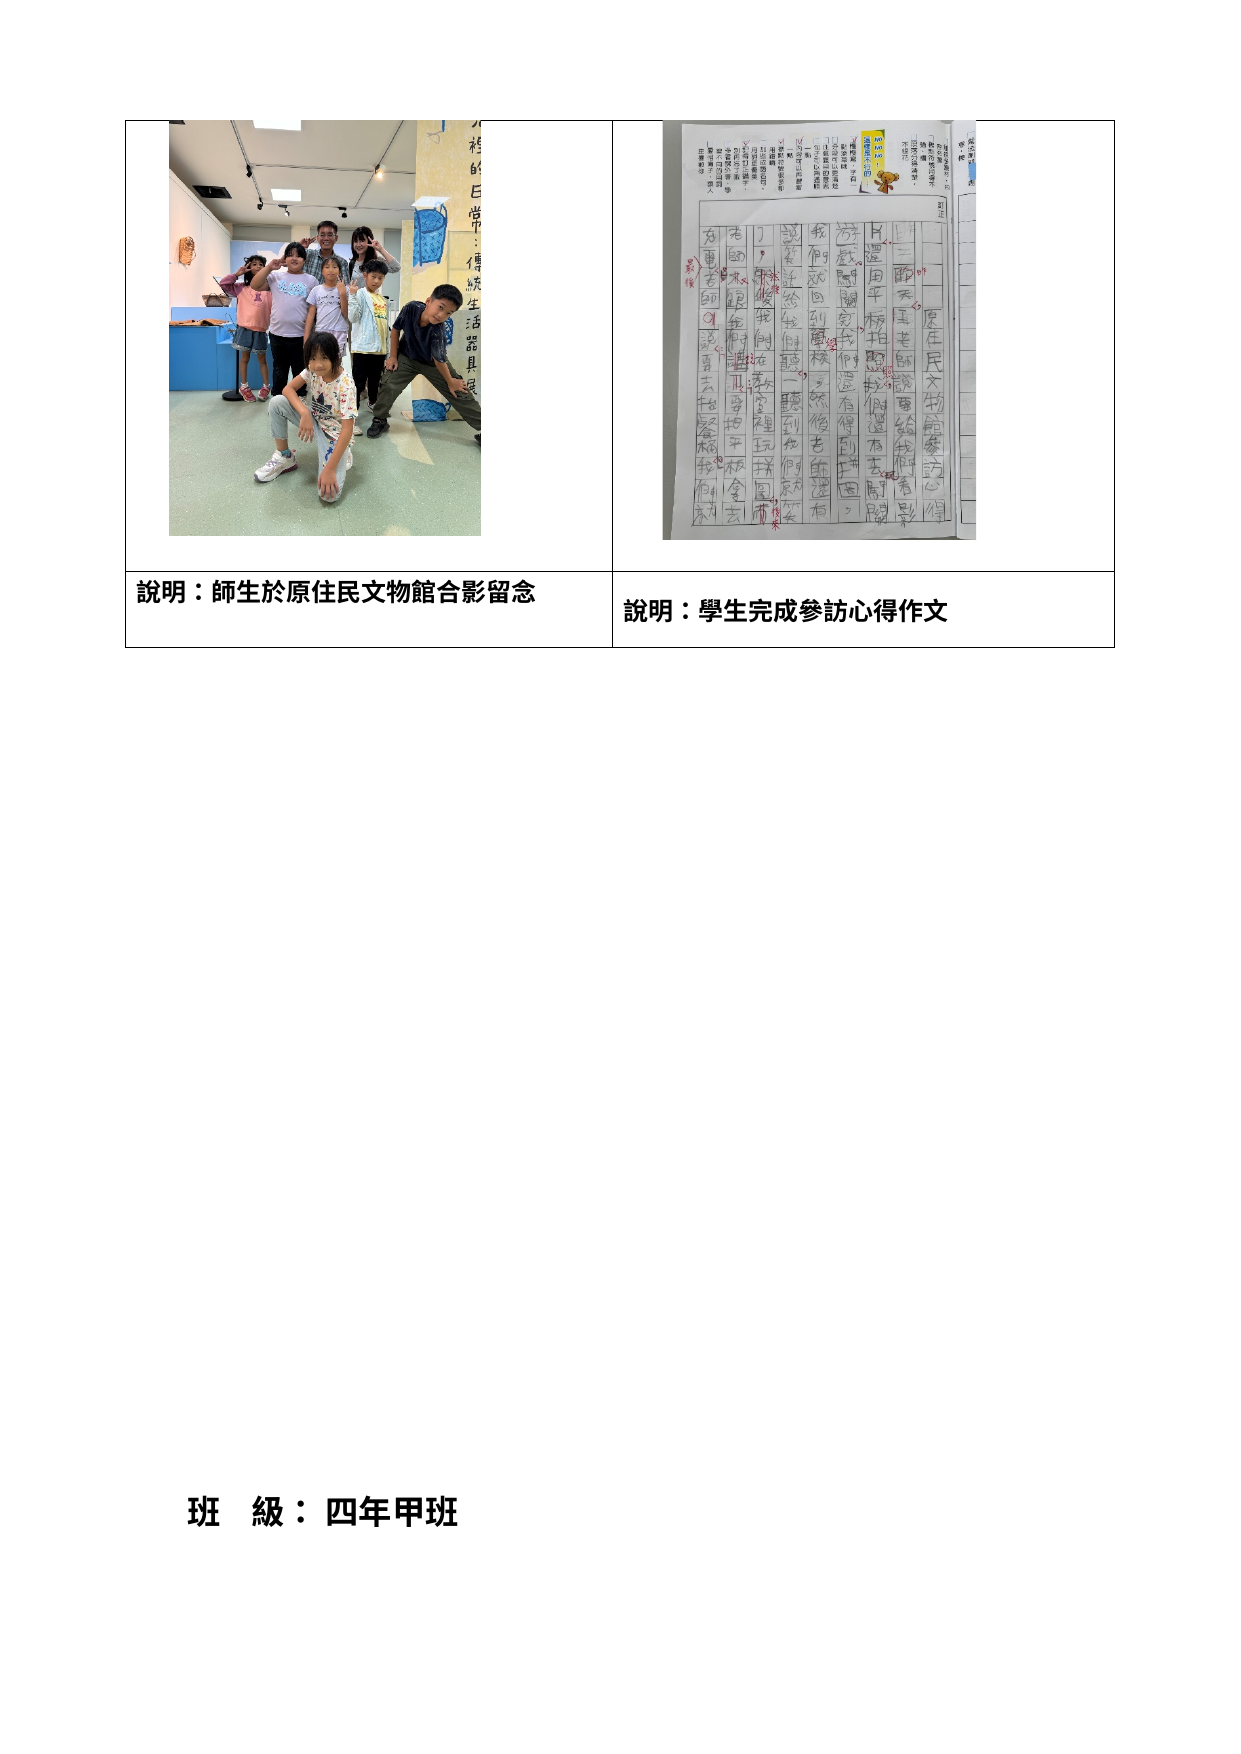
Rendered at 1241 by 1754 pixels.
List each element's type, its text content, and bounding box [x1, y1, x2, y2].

table_cell [613, 121, 1114, 571]
table_cell [126, 121, 612, 571]
table_cell 說明：學生完成參訪心得作文 [613, 572, 1114, 647]
table_cell 說明：師生於原住民文物館合影留念 [126, 572, 612, 647]
picture [169, 120, 481, 536]
picture [662, 120, 977, 540]
text 班 級： 四年甲班 [187, 1473, 1053, 1548]
